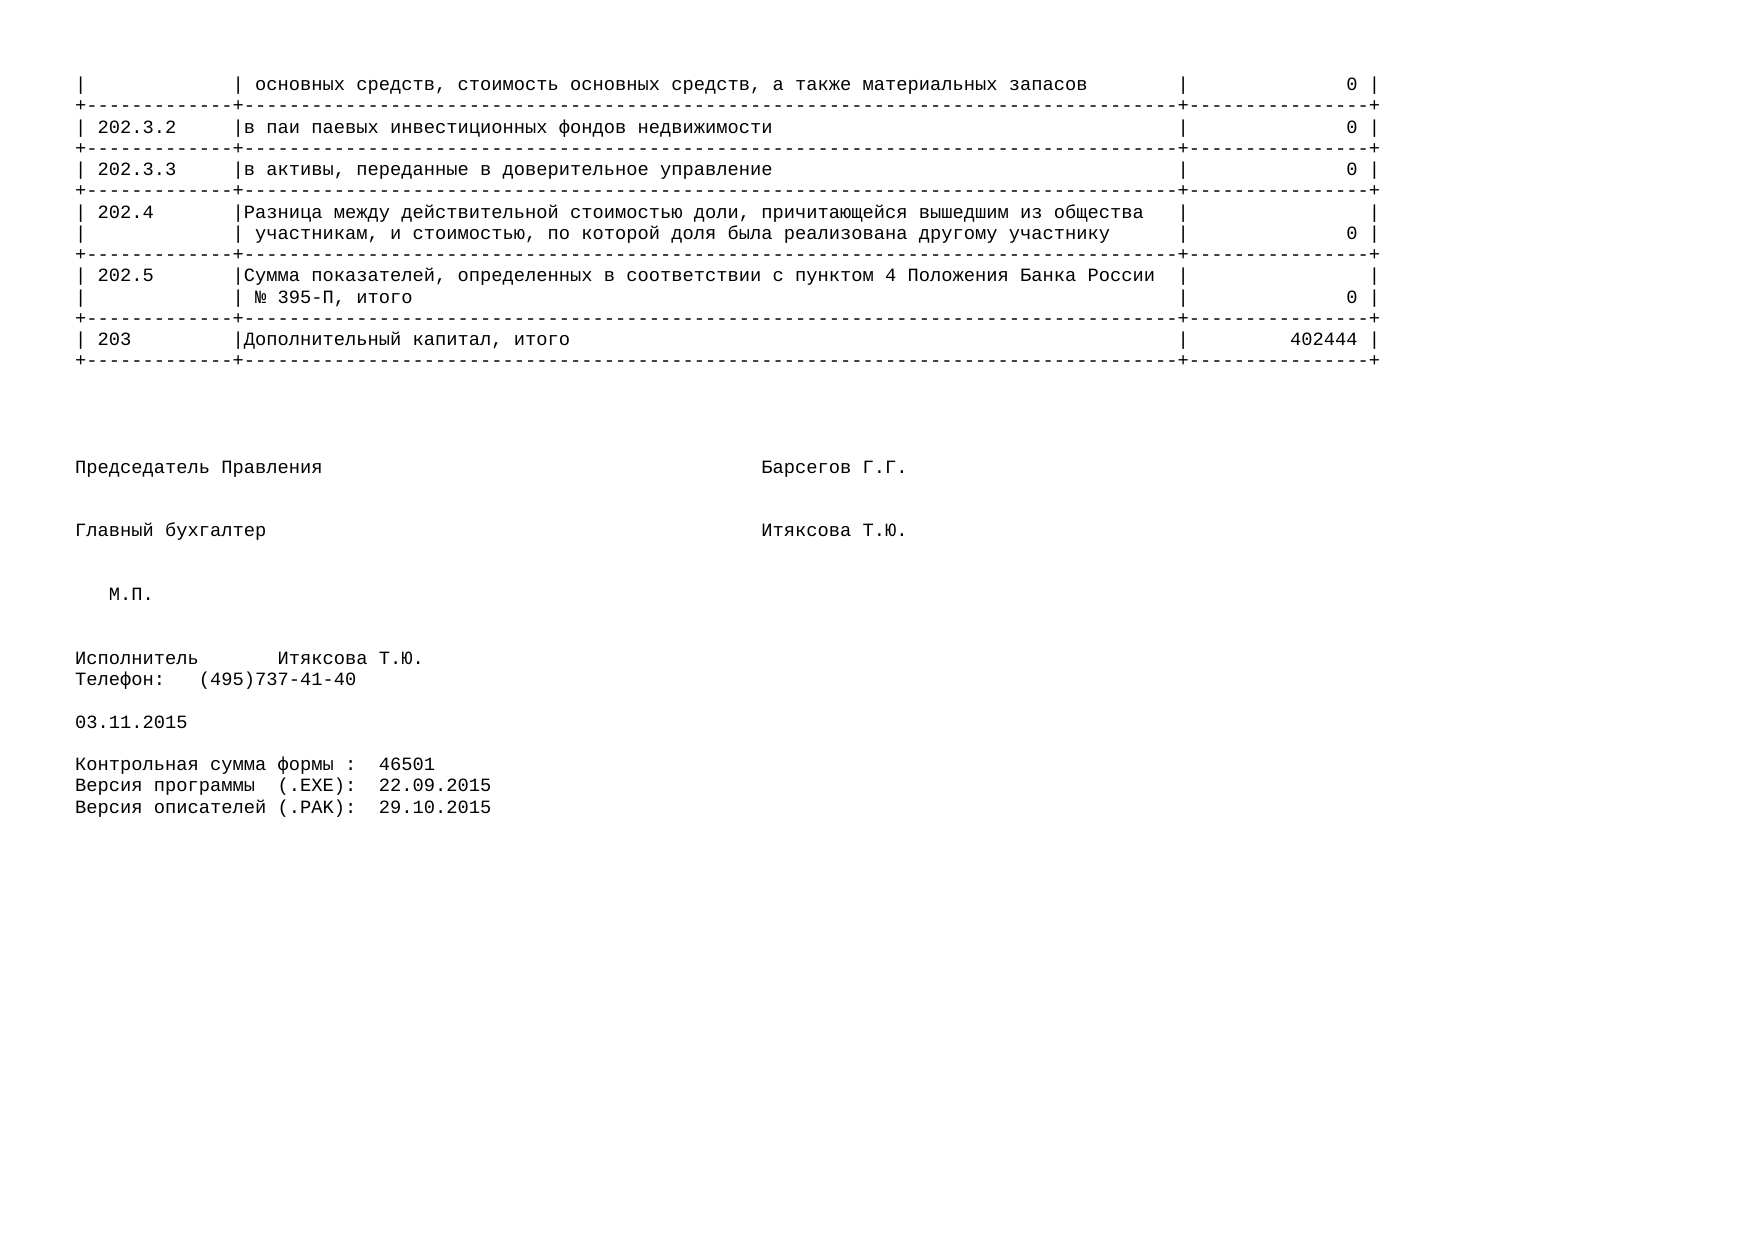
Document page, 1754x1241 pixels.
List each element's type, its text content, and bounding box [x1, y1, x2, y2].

text Версия описателей (.PAK): 29.10.2015 [75, 797, 1679, 819]
text | 203 |Дополнительный капитал, итого | 402444 | [75, 330, 1679, 351]
text | 202.4 |Разница между действительной стоимостью доли, причитающейся вышедшим из общества | | [75, 202, 1679, 224]
text Версия программы (.EXE): 22.09.2015 [75, 776, 1679, 797]
text 03.11.2015 [75, 712, 1679, 734]
text | 202.5 |Сумма показателей, определенных в соответствии с пунктом 4 Положения Банка России | | [75, 266, 1679, 287]
text | | участникам, и стоимостью, по которой доля была реализована другому участнику | 0 | [75, 224, 1679, 245]
text | 202.3.3 |в активы, переданные в доверительное управление | 0 | [75, 160, 1679, 181]
text | | № 395-П, итого | 0 | [75, 287, 1679, 309]
text +-------------+-----------------------------------------------------------------------------------+----------------+ [75, 309, 1679, 330]
text | 202.3.2 |в паи паевых инвестиционных фондов недвижимости | 0 | [75, 117, 1679, 139]
text +-------------+-----------------------------------------------------------------------------------+----------------+ [75, 245, 1679, 266]
text +-------------+-----------------------------------------------------------------------------------+----------------+ [75, 351, 1679, 372]
text М.П. [75, 585, 1679, 606]
text Телефон: (495)737-41-40 [75, 670, 1679, 691]
text Главный бухгалтер Итяксова Т.Ю. [75, 521, 1679, 542]
text Исполнитель Итяксова Т.Ю. [75, 649, 1679, 670]
text +-------------+-----------------------------------------------------------------------------------+----------------+ [75, 139, 1679, 160]
text | | основных средств, стоимость основных средств, а также материальных запасов | 0 | [75, 75, 1679, 96]
text Контрольная сумма формы : 46501 [75, 755, 1679, 776]
text +-------------+-----------------------------------------------------------------------------------+----------------+ [75, 181, 1679, 202]
text Председатель Правления Барсегов Г.Г. [75, 457, 1679, 479]
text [75, 96, 1679, 117]
